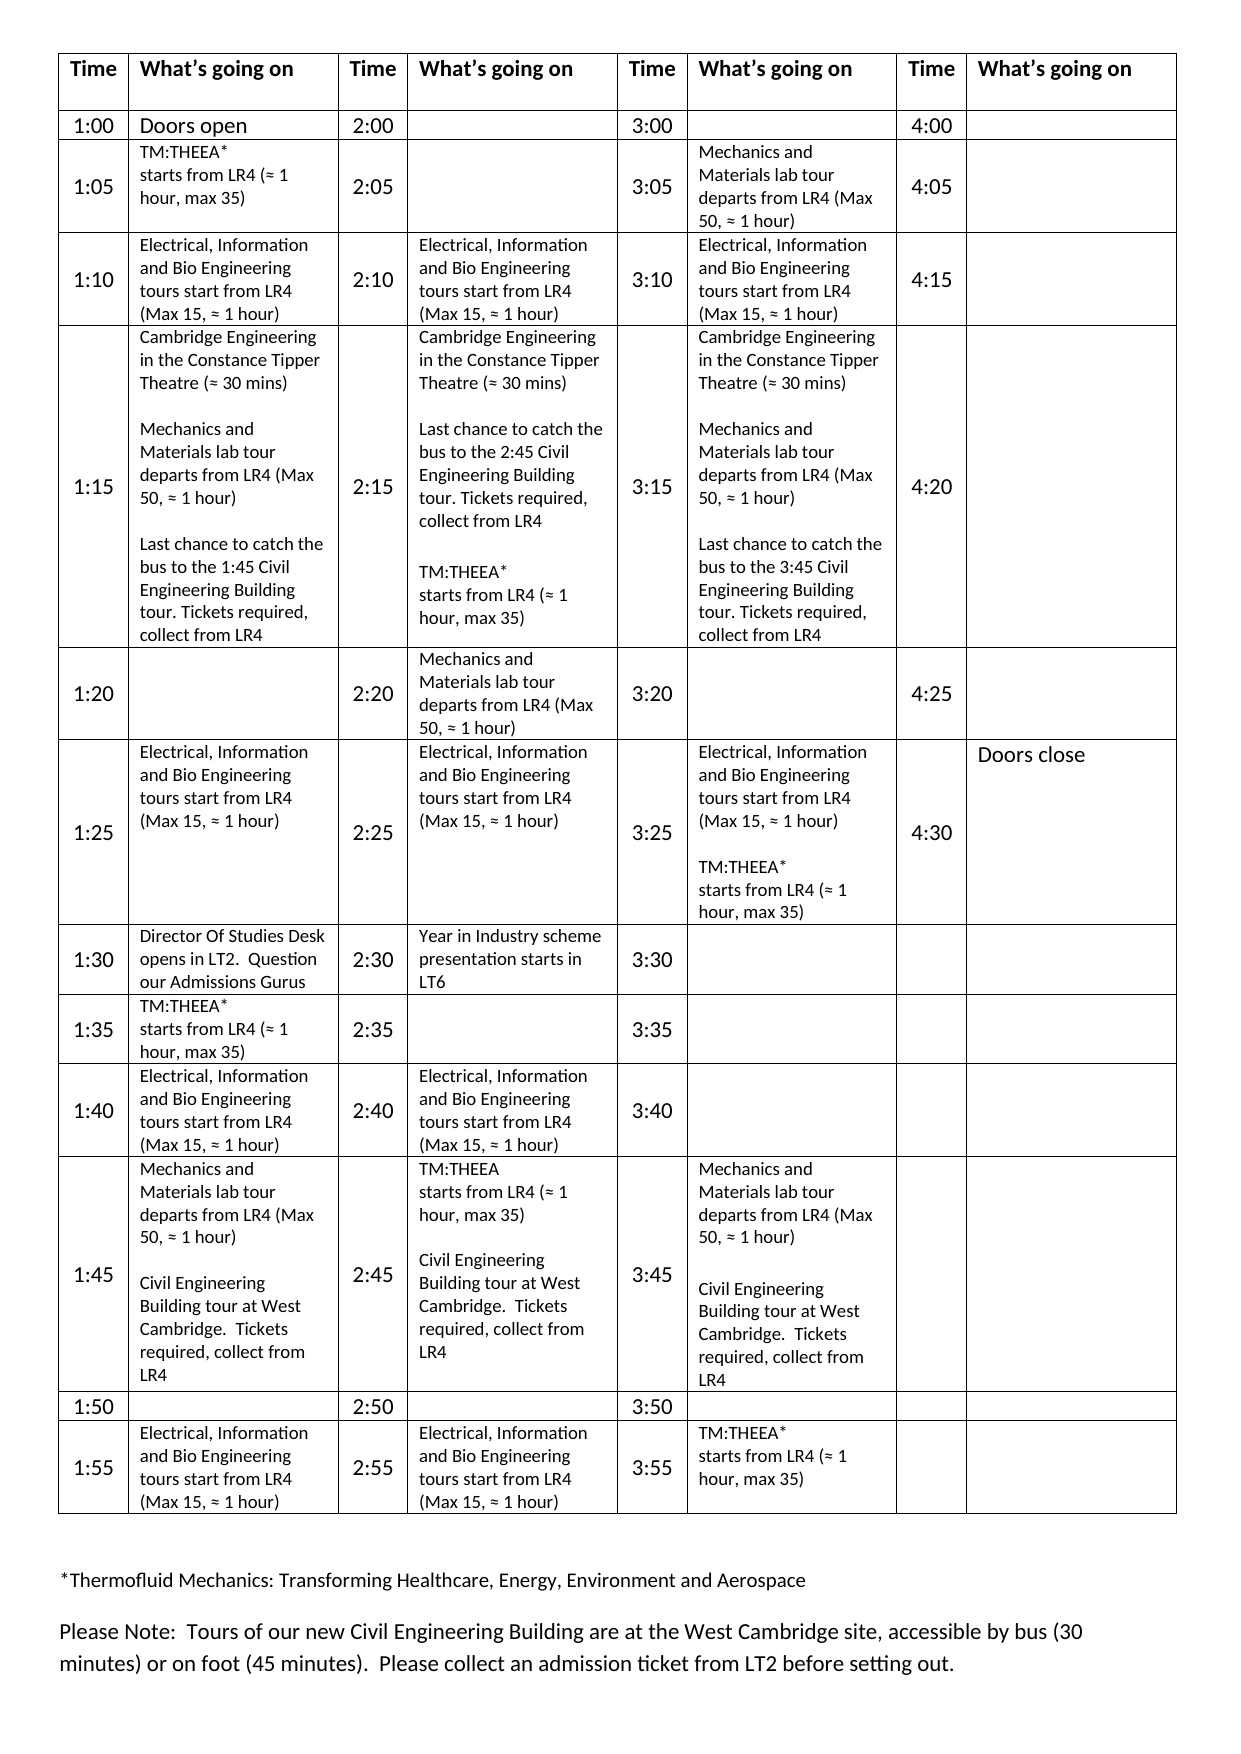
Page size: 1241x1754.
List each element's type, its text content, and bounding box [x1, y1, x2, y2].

table_cell Electrical, Information and Bio Engineering tours start from LR4 (Max 15, ≈ 1 hour) [129, 1064, 338, 1156]
table_cell Cambridge Engineering in the Constance Tipper Theatre (≈ 30 mins) Last chance to catch the bus to the 2:45 Civil Engineering Building tour. Tickets required, collect from LR4 TM:THEEA* starts from LR4 (≈ 1 hour, max 35) [408, 326, 617, 647]
table_cell Time [339, 54, 407, 110]
table_cell 1:05 [59, 140, 128, 232]
table_cell [967, 925, 1176, 993]
table_cell 3:35 [618, 995, 687, 1063]
table_cell Time [618, 54, 687, 110]
table_cell 2:10 [339, 233, 407, 325]
table_cell 1:20 [59, 648, 128, 739]
table_cell [688, 648, 896, 739]
table_cell [967, 1064, 1176, 1156]
table_cell Mechanics and Materials lab tour departs from LR4 (Max 50, ≈ 1 hour) [688, 140, 896, 232]
table_cell [967, 140, 1176, 232]
table_cell [408, 140, 617, 232]
table_cell 1:50 [59, 1392, 128, 1420]
table_cell [408, 1392, 617, 1420]
table_cell [129, 1392, 338, 1420]
table_cell 1:55 [59, 1421, 128, 1513]
table_cell [688, 995, 896, 1063]
table_cell Electrical, Information and Bio Engineering tours start from LR4 (Max 15, ≈ 1 hour) TM:THEEA* starts from LR4 (≈ 1 hour, max 35) [688, 740, 896, 924]
table_cell [967, 1157, 1176, 1391]
table_cell 1:15 [59, 326, 128, 647]
table_cell 4:25 [897, 648, 966, 739]
text *Thermofluid Mechanics: Transforming Healthcare, Energy, Environment and Aerospace [59, 1567, 1165, 1592]
table_cell [967, 1421, 1176, 1513]
table_cell 2:00 [339, 111, 407, 139]
table_cell 1:45 [59, 1157, 128, 1391]
table_cell [688, 1392, 896, 1420]
table_cell Electrical, Information and Bio Engineering tours start from LR4 (Max 15, ≈ 1 hour) [129, 233, 338, 325]
table_cell [967, 326, 1176, 647]
table_cell Electrical, Information and Bio Engineering tours start from LR4 (Max 15, ≈ 1 hour) [408, 233, 617, 325]
table_cell Doors close [967, 740, 1176, 924]
table_cell 2:45 [339, 1157, 407, 1391]
table_cell Doors open [129, 111, 338, 139]
table_cell 1:00 [59, 111, 128, 139]
table_cell 4:20 [897, 326, 966, 647]
table_cell 3:50 [618, 1392, 687, 1420]
table_cell [129, 648, 338, 739]
table_cell [897, 925, 966, 993]
table_cell 4:15 [897, 233, 966, 325]
table_cell [897, 1392, 966, 1420]
table_cell 1:25 [59, 740, 128, 924]
table_cell TM:THEEA* starts from LR4 (≈ 1 hour, max 35) [129, 995, 338, 1063]
table_cell 1:30 [59, 925, 128, 993]
table_cell TM:THEEA* starts from LR4 (≈ 1 hour, max 35) [129, 140, 338, 232]
table_cell [688, 1064, 896, 1156]
table_cell 2:20 [339, 648, 407, 739]
table_cell [897, 1421, 966, 1513]
table_cell 2:50 [339, 1392, 407, 1420]
table_cell Time [59, 54, 128, 110]
table_cell 2:05 [339, 140, 407, 232]
table_cell Year in Industry scheme presentation starts in LT6 [408, 925, 617, 993]
table_cell Electrical, Information and Bio Engineering tours start from LR4 (Max 15, ≈ 1 hour) [408, 1421, 617, 1513]
table_cell [897, 995, 966, 1063]
table_cell 2:15 [339, 326, 407, 647]
table_cell 2:25 [339, 740, 407, 924]
table_cell [688, 111, 896, 139]
table_cell Electrical, Information and Bio Engineering tours start from LR4 (Max 15, ≈ 1 hour) [408, 740, 617, 924]
table_cell Mechanics and Materials lab tour departs from LR4 (Max 50, ≈ 1 hour) [408, 648, 617, 739]
table_cell 3:45 [618, 1157, 687, 1391]
table_cell 3:25 [618, 740, 687, 924]
table_cell TM:THEEA starts from LR4 (≈ 1 hour, max 35) Civil Engineering Building tour at West Cambridge. Tickets required, collect from LR4 [408, 1157, 617, 1391]
table_cell What’s going on [129, 54, 338, 110]
table_cell 3:40 [618, 1064, 687, 1156]
table_cell 3:15 [618, 326, 687, 647]
table_cell 3:20 [618, 648, 687, 739]
table_cell Electrical, Information and Bio Engineering tours start from LR4 (Max 15, ≈ 1 hour) [408, 1064, 617, 1156]
table_cell 3:05 [618, 140, 687, 232]
table_cell 1:40 [59, 1064, 128, 1156]
table_cell [897, 1157, 966, 1391]
table_cell [967, 1392, 1176, 1420]
table_cell Cambridge Engineering in the Constance Tipper Theatre (≈ 30 mins) Mechanics and Materials lab tour departs from LR4 (Max 50, ≈ 1 hour) Last chance to catch the bus to the 3:45 Civil Engineering Building tour. Tickets required, collect from LR4 [688, 326, 896, 647]
table_cell [967, 111, 1176, 139]
table_cell 3:10 [618, 233, 687, 325]
table_cell 4:00 [897, 111, 966, 139]
table_cell 1:35 [59, 995, 128, 1063]
table_cell [897, 1064, 966, 1156]
table_cell TM:THEEA* starts from LR4 (≈ 1 hour, max 35) [688, 1421, 896, 1513]
table_cell 2:30 [339, 925, 407, 993]
table_cell 1:10 [59, 233, 128, 325]
table_cell Electrical, Information and Bio Engineering tours start from LR4 (Max 15, ≈ 1 hour) [129, 740, 338, 924]
table_cell 4:05 [897, 140, 966, 232]
table_cell What’s going on [408, 54, 617, 110]
table_cell 2:35 [339, 995, 407, 1063]
table_cell 2:40 [339, 1064, 407, 1156]
table_cell 2:55 [339, 1421, 407, 1513]
table_cell Time [897, 54, 966, 110]
table_cell Cambridge Engineering in the Constance Tipper Theatre (≈ 30 mins) Mechanics and Materials lab tour departs from LR4 (Max 50, ≈ 1 hour) Last chance to catch the bus to the 1:45 Civil Engineering Building tour. Tickets required, collect from LR4 [129, 326, 338, 647]
table_cell 3:55 [618, 1421, 687, 1513]
table_cell Director Of Studies Desk opens in LT2. Question our Admissions Gurus [129, 925, 338, 993]
table_cell What’s going on [967, 54, 1176, 110]
table_cell [408, 111, 617, 139]
table_cell 4:30 [897, 740, 966, 924]
table_cell Mechanics and Materials lab tour departs from LR4 (Max 50, ≈ 1 hour) Civil Engineering Building tour at West Cambridge. Tickets required, collect from LR4 [129, 1157, 338, 1391]
table_cell Mechanics and Materials lab tour departs from LR4 (Max 50, ≈ 1 hour) Civil Engineering Building tour at West Cambridge. Tickets required, collect from LR4 [688, 1157, 896, 1391]
table_cell Electrical, Information and Bio Engineering tours start from LR4 (Max 15, ≈ 1 hour) [688, 233, 896, 325]
text Please Note: Tours of our new Civil Engineering Building are at the West Cambridge site, accessible by bus (30 minutes) or on foot (45 minutes). Please collect an admission ticket from LT2 before setting out. [59, 1617, 1165, 1677]
table_cell [967, 648, 1176, 739]
table_cell 3:30 [618, 925, 687, 993]
table_cell [688, 925, 896, 993]
table_cell 3:00 [618, 111, 687, 139]
table_cell [967, 233, 1176, 325]
table_cell [408, 995, 617, 1063]
table_cell [967, 995, 1176, 1063]
table_cell Electrical, Information and Bio Engineering tours start from LR4 (Max 15, ≈ 1 hour) [129, 1421, 338, 1513]
table_cell What’s going on [688, 54, 896, 110]
